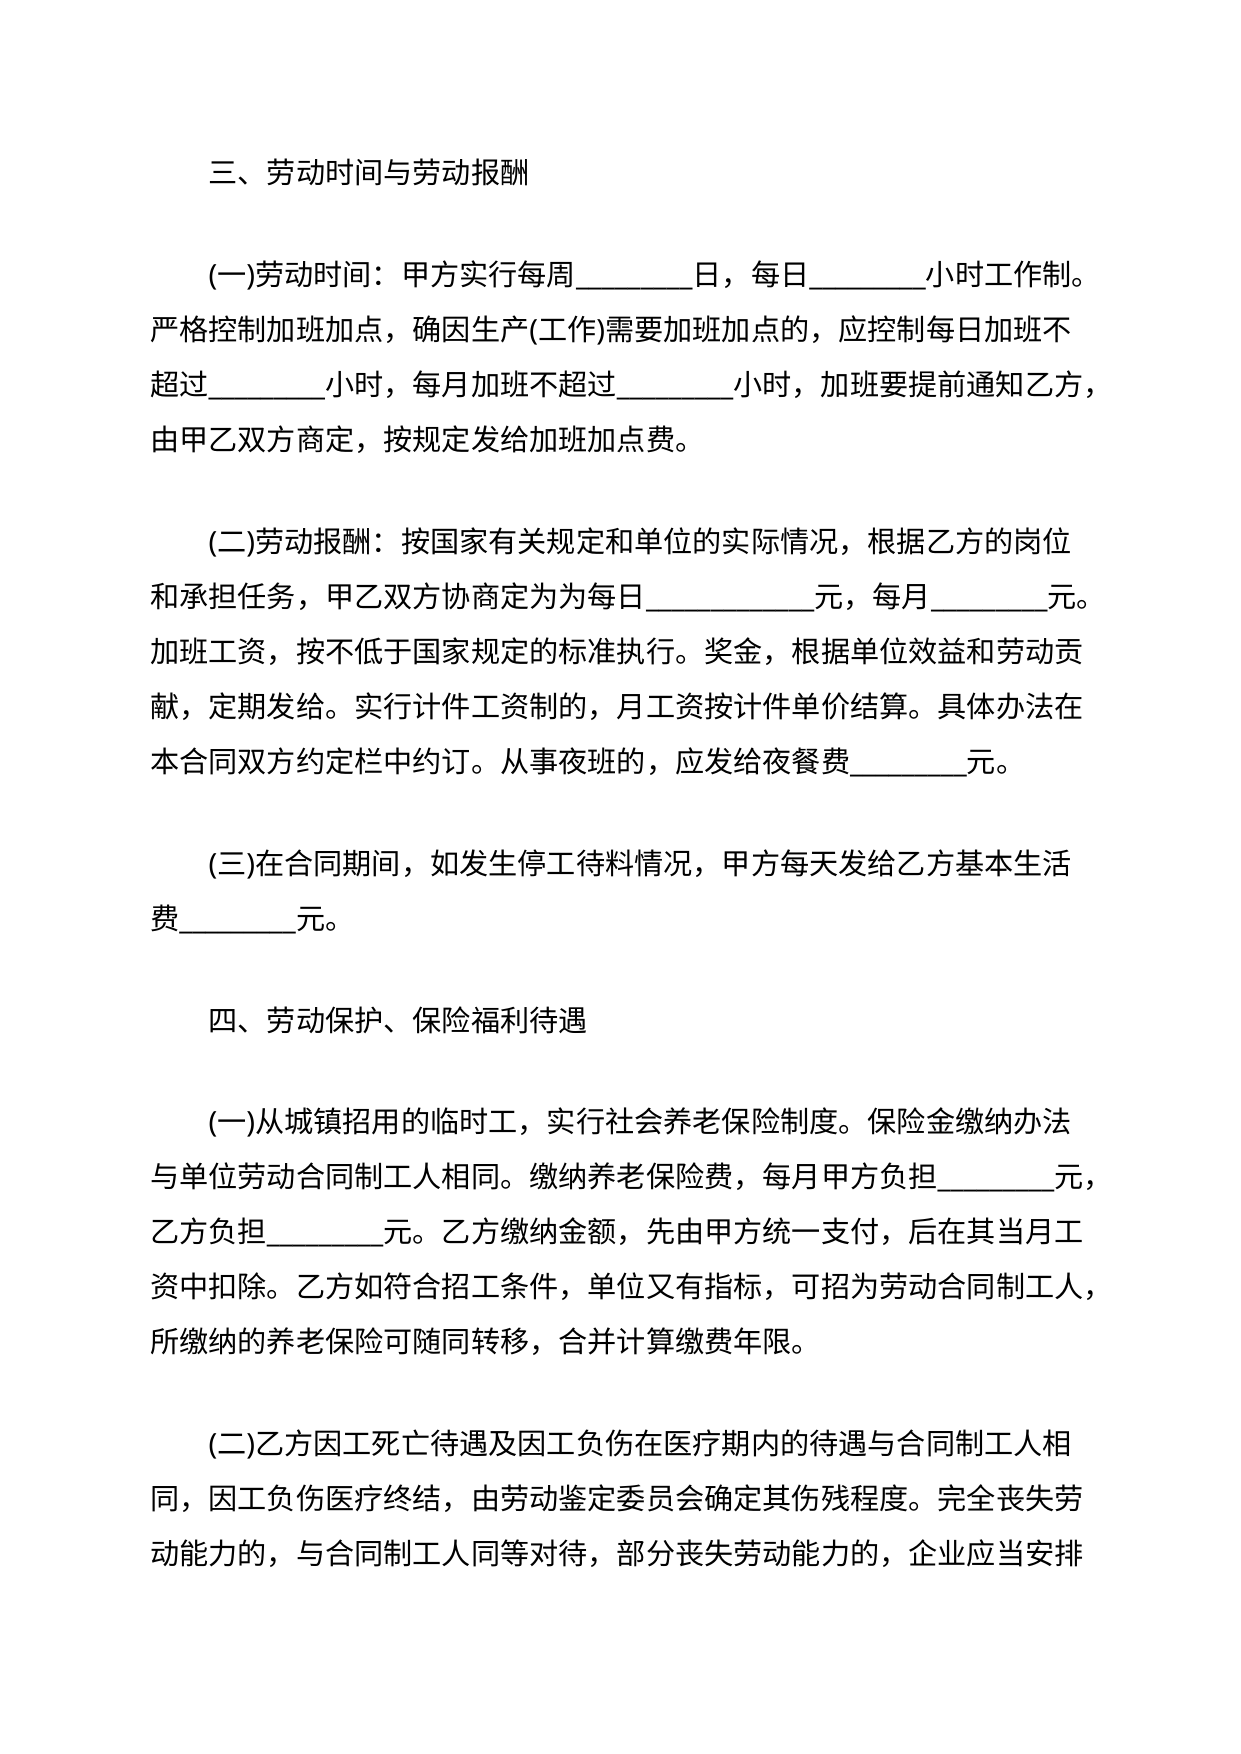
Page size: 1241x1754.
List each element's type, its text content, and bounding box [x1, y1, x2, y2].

text 四、劳动保护、保险福利待遇 [150, 997, 1090, 1039]
text (一)从城镇招用的临时工，实行社会养老保险制度。保险金缴纳办法与单位劳动合同制工人相同。缴纳养老保险费，每月甲方负担_________元，乙方负担_________元。乙方缴纳金额，先由甲方统一支付，后在其当月工资中扣除。乙方如符合招工条件，单位又有指标，可招为劳动合同制工人，所缴纳的养老保险可随同转移，合并计算缴费年限。 [150, 1099, 1090, 1361]
text (三)在合同期间，如发生停工待料情况，甲方每天发给乙方基本生活费_________元。 [150, 840, 1090, 938]
text 三、劳动时间与劳动报酬 [150, 150, 1090, 192]
text (一)劳动时间：甲方实行每周_________日，每日_________小时工作制。严格控制加班加点，确因生产(工作)需要加班加点的，应控制每日加班不超过_________小时，每月加班不超过_________小时，加班要提前通知乙方，由甲乙双方商定，按规定发给加班加点费。 [150, 252, 1090, 459]
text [150, 1421, 1090, 1573]
text (二)劳动报酬：按国家有关规定和单位的实际情况，根据乙方的岗位和承担任务，甲乙双方协商定为为每日_____________元，每月_________元。加班工资，按不低于国家规定的标准执行。奖金，根据单位效益和劳动贡献，定期发给。实行计件工资制的，月工资按计件单价结算。具体办法在本合同双方约定栏中约订。从事夜班的，应发给夜餐费_________元。 [150, 518, 1090, 781]
